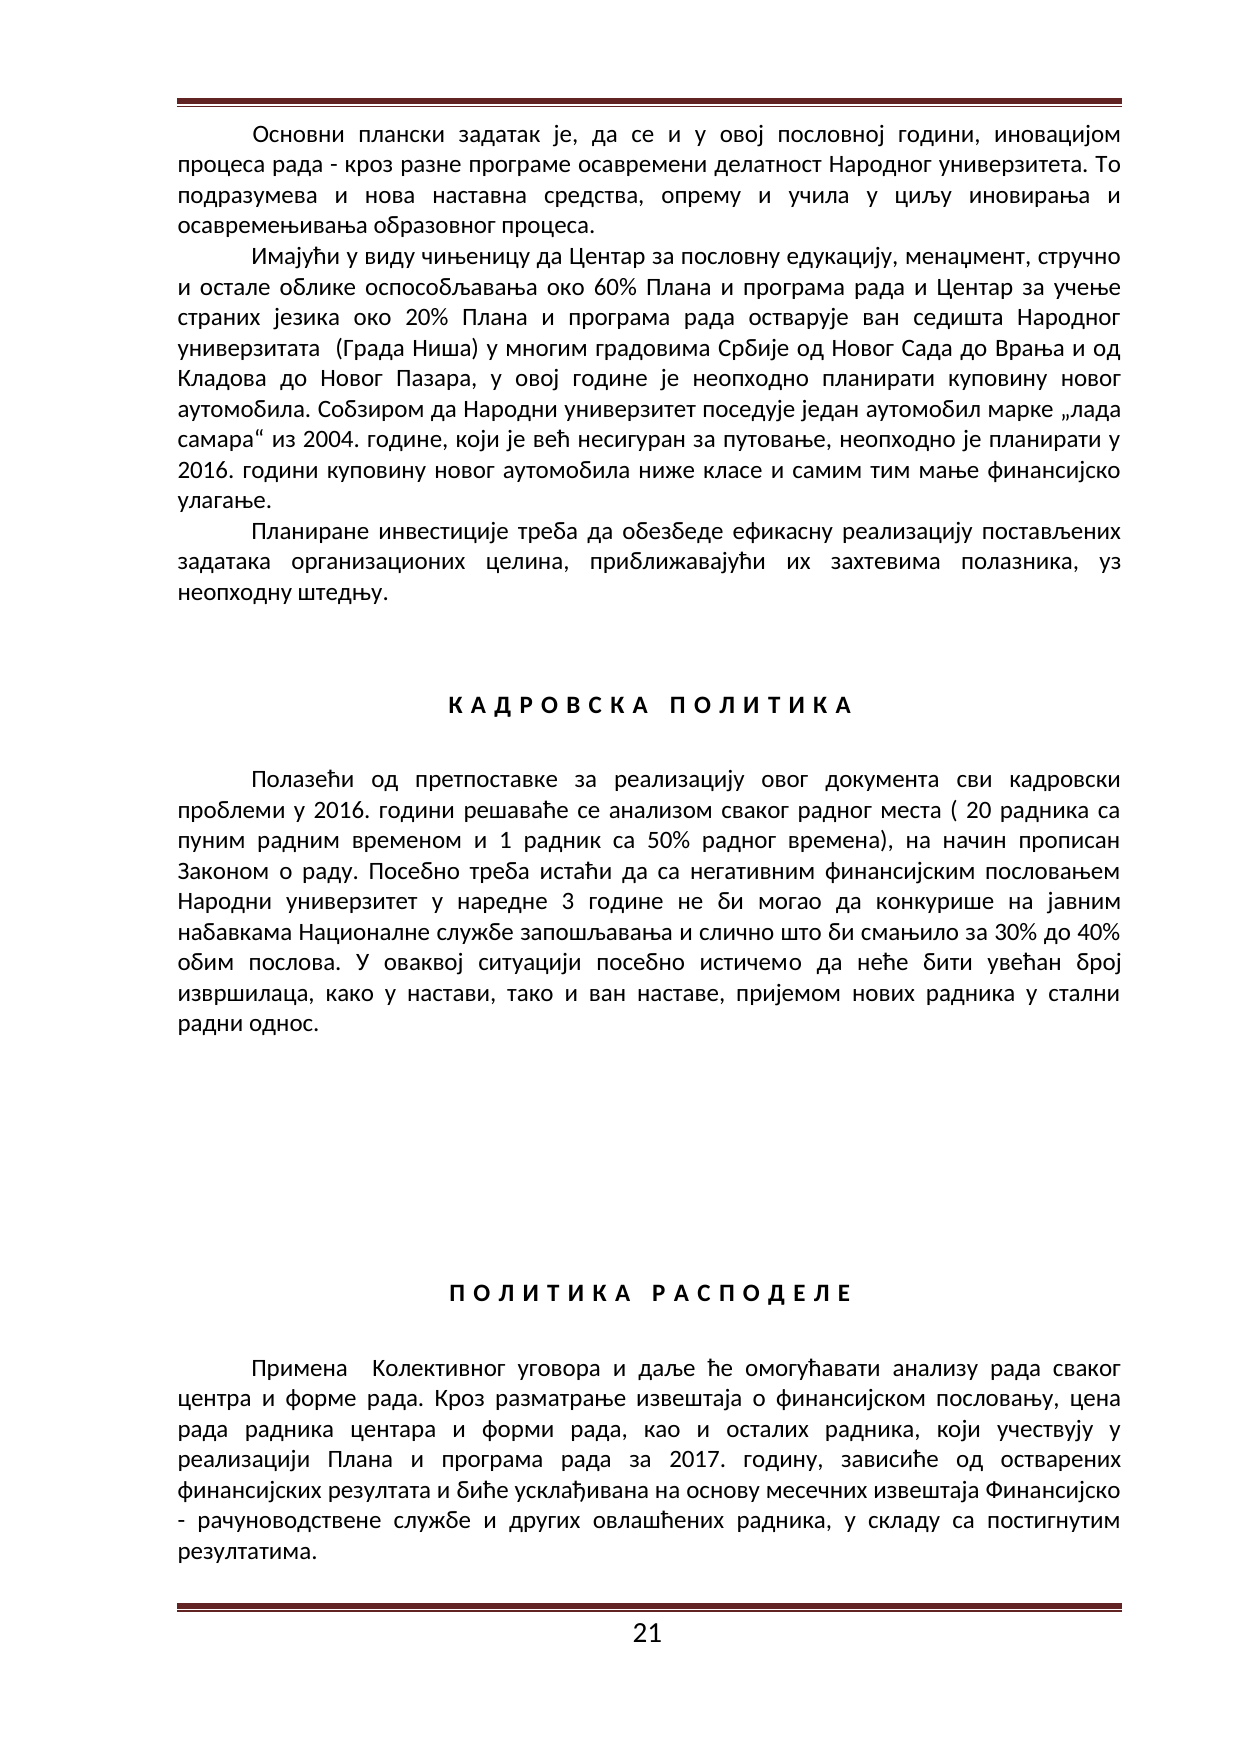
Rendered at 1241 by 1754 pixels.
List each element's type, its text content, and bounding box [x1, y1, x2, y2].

text Основни плански задатак је, да се и у овој пословној години, иновацијом процеса рада - кроз разне програме осавремени делатност Народног универзитета. То подразумева и нова наставна средства, опрему и учила у циљу иновирања и осавремењивања образовног процеса. [177, 118, 1122, 240]
text Полазећи од претпоставке за реализацију овог документа сви кадровски проблеми у 2016. години решаваће се анализом сваког радног места ( 20 радника са пуним радним временом и 1 радник са 50% радног времена), на начин прописан Законом о раду. Посебно треба истаћи да са негативним финансијским пословањем Народни универзитет у наредне 3 године не би могао да конкурише на јавним набавкама Националне службе запошљавања и слично што би смањило за 30% до 40% обим послова. У оваквој ситуацији посебно истичемo да неће бити увећан број извршилаца, како у настави, тако и ван наставе, пријемом нових радника у стални радни однос. [177, 763, 1122, 1038]
text Примена Kолективног уговора и даље ће омогућавати анализу рада сваког центра и форме рада. Кроз разматрање извештаја о финансијском пословању, цена рада радника центара и форми рада, као и осталих радника, који учествују у реализацији Плана и програма рада за 2017. годину, зависиће од остварених финансијских резултата и биће усклађивана на основу месечних извештаја Финансијско - рачуноводствене службе и других овлашћених радника, у складу са постигнутим резултатима. [177, 1352, 1122, 1565]
text Планиране инвестиције треба да обезбеде ефикасну реализацију постављених задатака организационих целина, приближавајући их захтевима полазника, уз неопходну штедњу. [177, 515, 1122, 606]
subtitle ПОЛИТИКА РАСПОДЕЛЕ [177, 1273, 1122, 1309]
subtitle КАДРОВСКА ПОЛИТИКА [177, 685, 1122, 720]
text Имајући у виду чињеницу да Центар за пословну едукацију, менаџмент, стручно и остале облике оспособљавања око 60% Плана и програма рада и Центар за учење страних језика око 20% Плана и програма рада остварује ван седишта Народног универзитата (Града Ниша) у многим градовима Србије од Новог Сада до Врања и од Кладова до Новог Пазара, у овој године је неопходно планирати куповину новог аутомобила. Собзиром да Народни универзитет поседује један аутомобил марке „лада самара“ из 2004. године, који је већ несигуран за путовање, неопходно је планирати у 2016. години куповину новог аутомобила ниже класе и самим тим мање финансијско улагање. [177, 240, 1122, 515]
